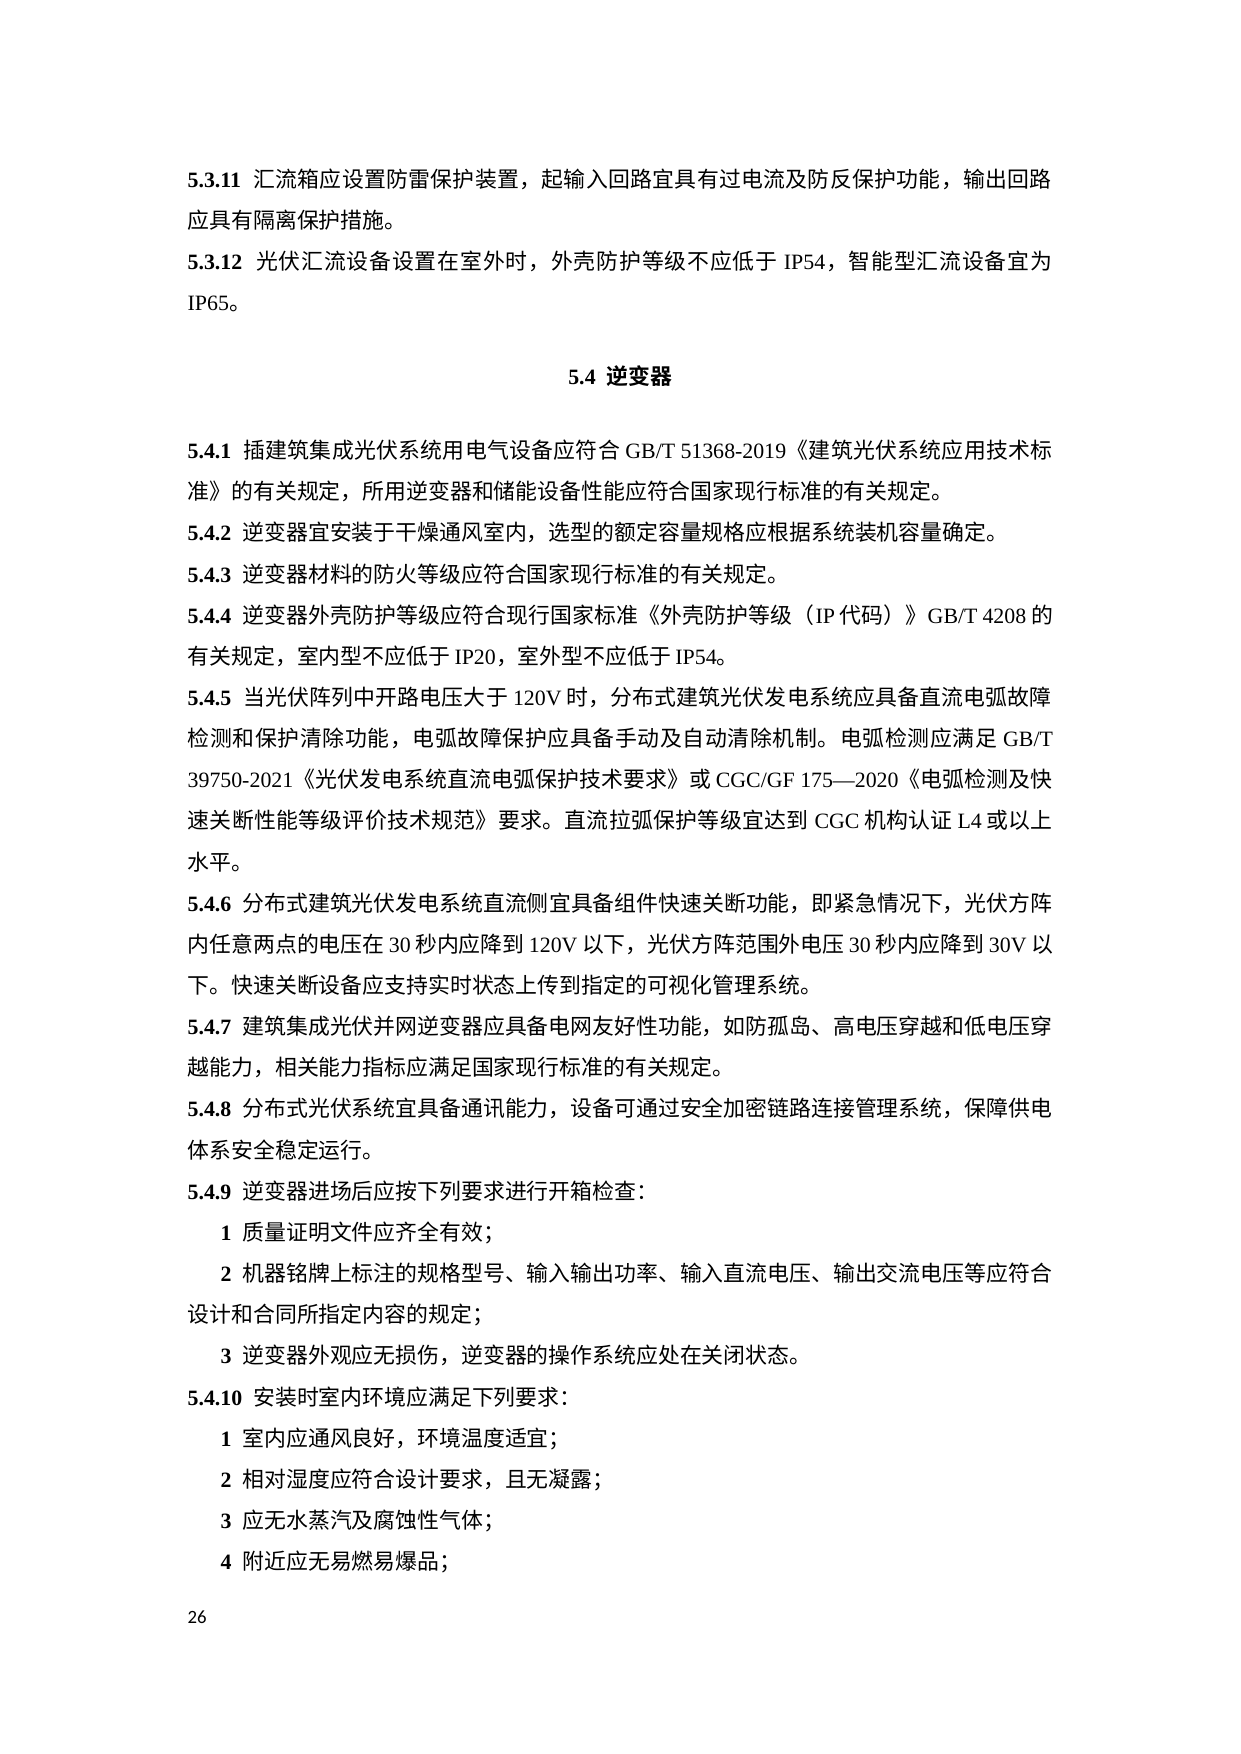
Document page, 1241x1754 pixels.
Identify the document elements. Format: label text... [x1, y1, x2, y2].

text 5.4.9 逆变器进场后应按下列要求进行开箱检查： [187, 1174, 1053, 1205]
text 5.3.11 汇流箱应设置防雷保护装置，起输入回路宜具有过电流及防反保护功能，输出回路应具有隔离保护措施。 [187, 162, 1053, 235]
text 5.4.5 当光伏阵列中开路电压大于120V时，分布式建筑光伏发电系统应具备直流电弧故障检测和保护清除功能，电弧故障保护应具备手动及自动清除机制。电弧检测应满足GB/T 39750-2021《光伏发电系统直流电弧保护技术要求》或CGC/GF 175—2020《电弧检测及快速关断性能等级评价技术规范》要求。直流拉弧保护等级宜达到CGC机构认证L4或以上水平。 [187, 680, 1053, 876]
text 5.4.3 逆变器材料的防火等级应符合国家现行标准的有关规定。 [187, 557, 1053, 588]
text 5.4.2 逆变器宜安装于干燥通风室内，选型的额定容量规格应根据系统装机容量确定。 [187, 515, 1053, 547]
text 4 附近应无易燃易爆品； [187, 1544, 1053, 1576]
text 5.3.12 光伏汇流设备设置在室外时，外壳防护等级不应低于IP54，智能型汇流设备宜为IP65。 [187, 244, 1053, 317]
text 1 室内应通风良好，环境温度适宜； [187, 1421, 1053, 1452]
text 1 质量证明文件应齐全有效； [187, 1215, 1053, 1247]
text 5.4.10 安装时室内环境应满足下列要求： [187, 1379, 1053, 1411]
text 5.4.1 插建筑集成光伏系统用电气设备应符合GB/T 51368-2019《建筑光伏系统应用技术标准》的有关规定，所用逆变器和储能设备性能应符合国家现行标准的有关规定。 [187, 433, 1053, 506]
text 3 应无水蒸汽及腐蚀性气体； [187, 1503, 1053, 1534]
text 5.4.6 分布式建筑光伏发电系统直流侧宜具备组件快速关断功能，即紧急情况下，光伏方阵内任意两点的电压在30秒内应降到120V以下，光伏方阵范围外电压30秒内应降到30V以下。快速关断设备应支持实时状态上传到指定的可视化管理系统。 [187, 886, 1053, 1000]
text 5.4 逆变器 [187, 359, 1053, 391]
text 2 机器铭牌上标注的规格型号、输入输出功率、输入直流电压、输出交流电压等应符合设计和合同所指定内容的规定； [187, 1256, 1053, 1329]
text 5.4.4 逆变器外壳防护等级应符合现行国家标准《外壳防护等级（IP代码）》GB/T 4208的有关规定，室内型不应低于IP20，室外型不应低于IP54。 [187, 598, 1053, 671]
text 2 相对湿度应符合设计要求，且无凝露； [187, 1462, 1053, 1493]
text 3 逆变器外观应无损伤，逆变器的操作系统应处在关闭状态。 [187, 1338, 1053, 1370]
text 5.4.8 分布式光伏系统宜具备通讯能力，设备可通过安全加密链路连接管理系统，保障供电体系安全稳定运行。 [187, 1091, 1053, 1164]
text 5.4.7 建筑集成光伏并网逆变器应具备电网友好性功能，如防孤岛、高电压穿越和低电压穿越能力，相关能力指标应满足国家现行标准的有关规定。 [187, 1009, 1053, 1082]
